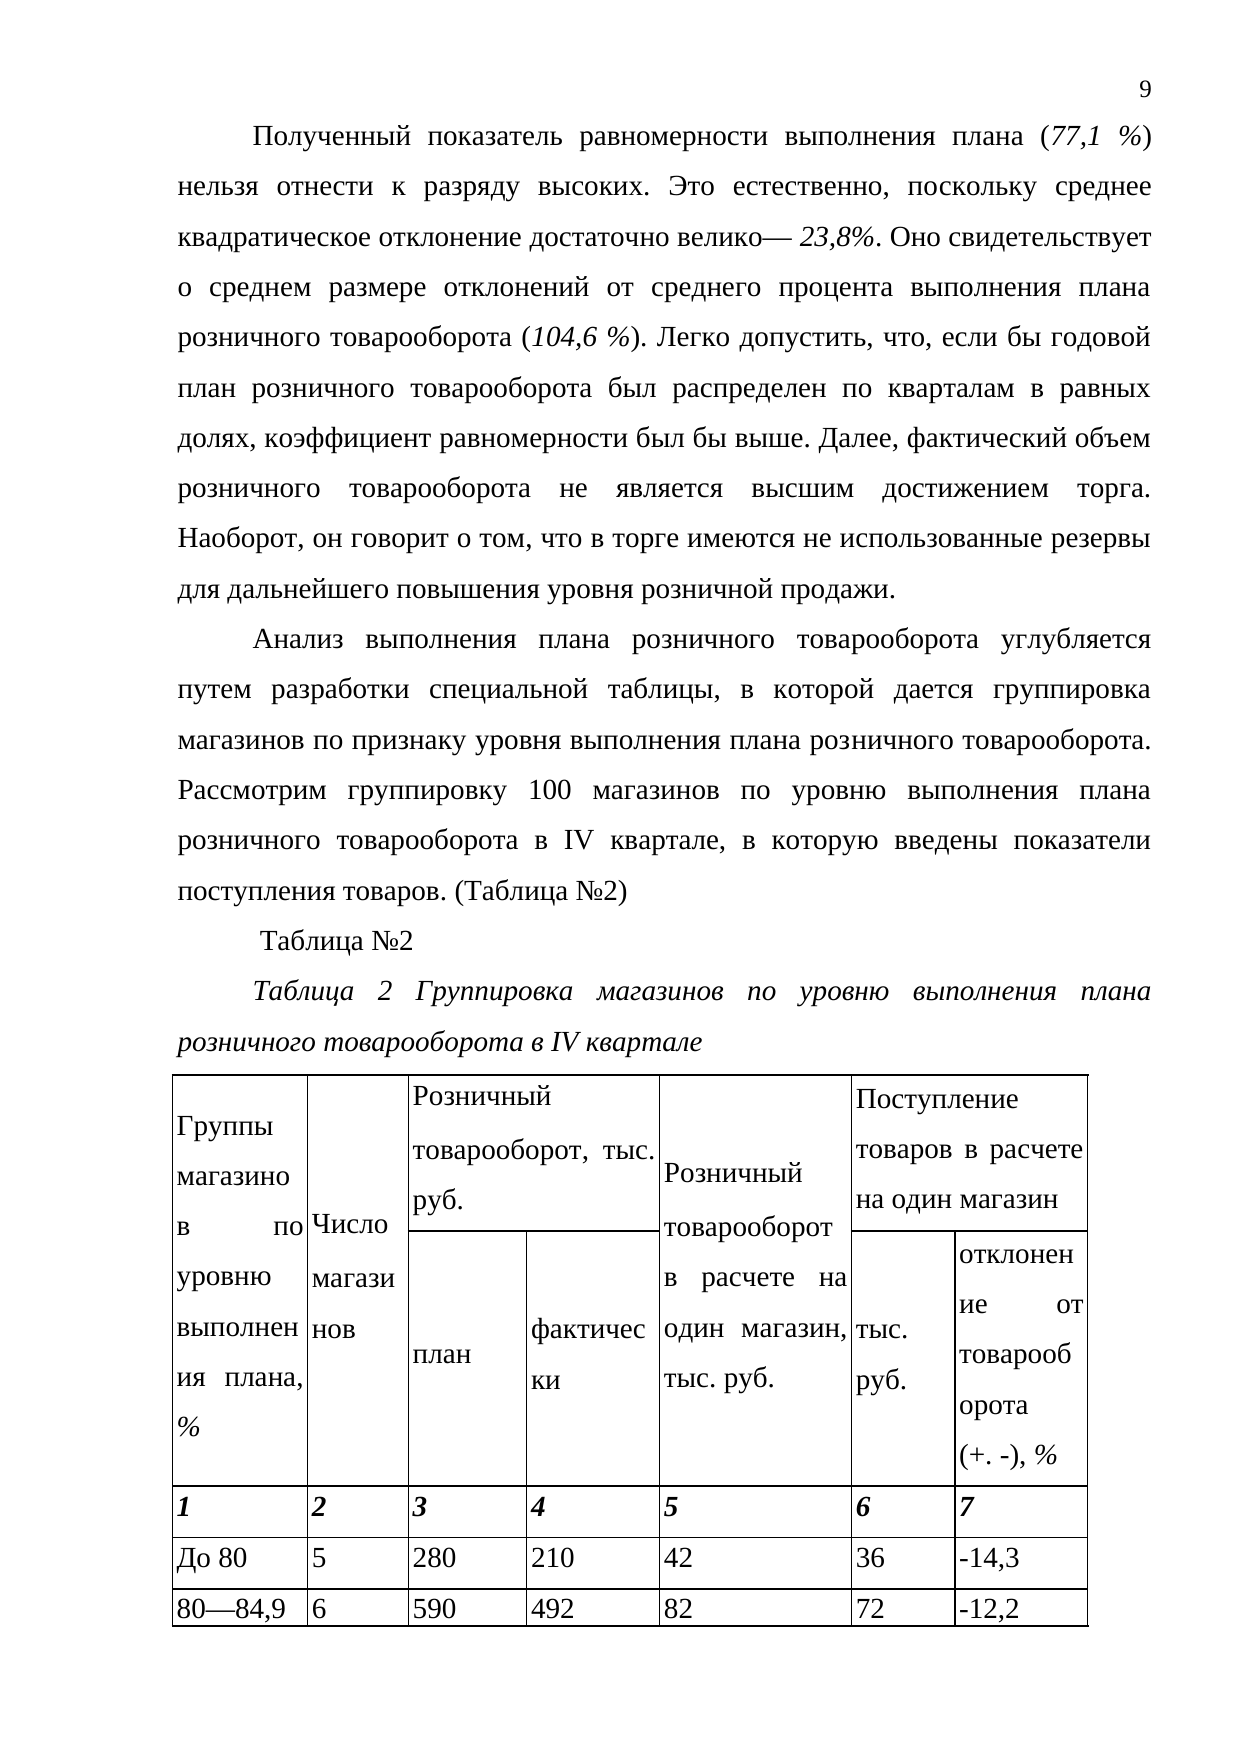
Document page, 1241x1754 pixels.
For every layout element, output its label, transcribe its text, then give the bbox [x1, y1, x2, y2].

table_cell 492 [527, 1590, 659, 1625]
table_cell 2 [308, 1487, 408, 1537]
table_cell 72 [852, 1590, 954, 1625]
table_cell До 80 [173, 1538, 307, 1588]
table_cell 1 [173, 1487, 307, 1537]
table_header Розничный товарооборот в расчете на один магазин, тыс. руб. [660, 1076, 851, 1485]
table_cell -12,2 [956, 1590, 1087, 1625]
table_cell 6 [308, 1590, 408, 1625]
table_cell 210 [527, 1538, 659, 1588]
table_cell 4 [527, 1487, 659, 1537]
table_header Число магазинов [308, 1076, 408, 1485]
table_cell 36 [852, 1538, 954, 1588]
text Полученный показатель равномерности выполнения плана (77,1 %) нельзя отнести к разряду высоких. Это естественно, поскольку среднее квадратическое отклонение достаточно велико— 23,8%. Оно свидетельствует о среднем размере отклонений от среднего процента выполнения плана розничного товарооборота (104,6 %). Легко допустить, что, если бы годовой план розничного товарооборота был распределен по кварталам в равных долях, коэффициент равномерности был бы выше. Далее, фактический объем розничного товарооборота не является высшим достижением торга. Наоборот, он говорит о том, что в торге имеются не использованные резервы для дальнейшего повышения уровня розничной продажи. [177, 118, 1152, 604]
table_cell 5 [308, 1538, 408, 1588]
table_cell -14,3 [956, 1538, 1087, 1588]
table_cell 3 [409, 1487, 526, 1537]
table_cell план [409, 1232, 526, 1485]
table_header Группы магазинов по уровню выполнения плана, % [173, 1076, 307, 1485]
table_cell 7 [956, 1487, 1087, 1537]
table_cell 80—84,9 [173, 1590, 307, 1625]
table_header Поступление товаров в расчете на один магазин [852, 1076, 1087, 1230]
text Таблица №2 [177, 923, 1152, 957]
table_cell 280 [409, 1538, 526, 1588]
table_cell тыс. руб. [852, 1232, 954, 1485]
table_header Розничный товарооборот, тыс. руб. [409, 1076, 659, 1230]
table_cell 42 [660, 1538, 851, 1588]
table_cell 82 [660, 1590, 851, 1625]
table_cell фактически [527, 1232, 659, 1485]
table_cell 590 [409, 1590, 526, 1625]
text Таблица 2 Группировка магазинов по уровню выполнения плана розничного товарооборота в IV квартале [177, 973, 1152, 1057]
table_cell 6 [852, 1487, 954, 1537]
text Анализ выполнения плана розничного товарооборота углубляется путем разработки специальной таблицы, в которой дается группировка магазинов по признаку уровня выполнения плана розничного товарооборота. Рассмотрим группировку 100 магазинов по уровню выполнения плана розничного товарооборота в IV квартале, в которую введены показатели поступления товаров. (Таблица №2) [177, 621, 1152, 906]
table_cell 5 [660, 1487, 851, 1537]
table_cell отклонение от товарооборота (+. -), % [956, 1232, 1087, 1485]
